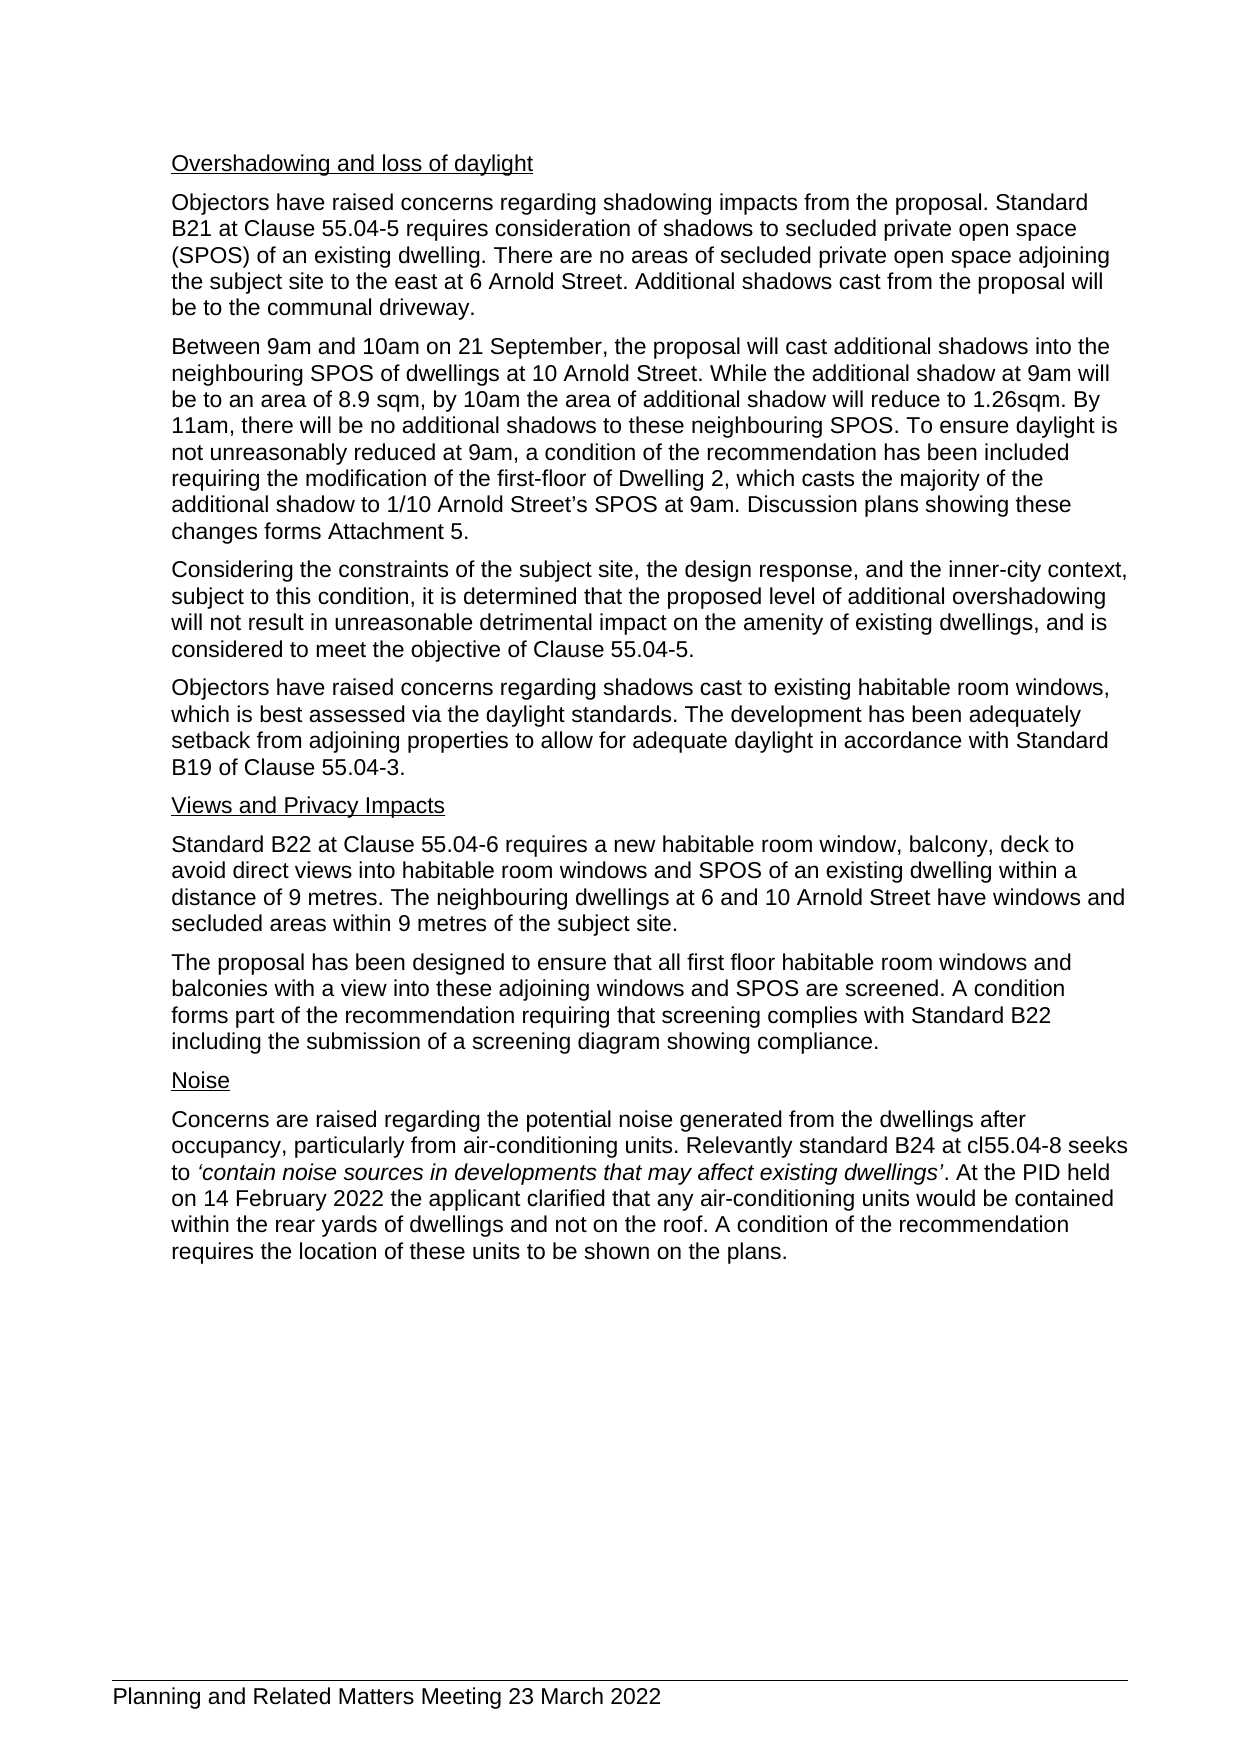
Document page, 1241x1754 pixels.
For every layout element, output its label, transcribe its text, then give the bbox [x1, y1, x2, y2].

text Concerns are raised regarding the potential noise generated from the dwellings after occupancy, particularly from air-conditioning units. Relevantly standard B24 at cl55.04-8 seeks to ‘contain noise sources in developments that may affect existing dwellings’. At the PID held on 14 February 2022 the applicant clarified that any air-conditioning units would be contained within the rear yards of dwellings and not on the roof. A condition of the recommendation requires the location of these units to be shown on the plans. [171, 1106, 1128, 1264]
text Between 9am and 10am on 21 September, the proposal will cast additional shadows into the neighbouring SPOS of dwellings at 10 Arnold Street. While the additional shadow at 9am will be to an area of 8.9 sqm, by 10am the area of additional shadow will reduce to 1.26sqm. By 11am, there will be no additional shadows to these neighbouring SPOS. To ensure daylight is not unreasonably reduced at 9am, a condition of the recommendation has been included requiring the modification of the first-floor of Dwelling 2, which casts the majority of the additional shadow to 1/10 Arnold Street’s SPOS at 9am. Discussion plans showing these changes forms Attachment 5. [171, 333, 1128, 544]
text Noise [171, 1067, 1128, 1093]
text Overshadowing and loss of daylight [171, 150, 1128, 176]
text Considering the constraints of the subject site, the design response, and the inner-city context, subject to this condition, it is determined that the proposed level of additional overshadowing will not result in unreasonable detrimental impact on the amenity of existing dwellings, and is considered to meet the objective of Clause 55.04-5. [171, 556, 1128, 662]
text Views and Privacy Impacts [171, 792, 1128, 819]
text The proposal has been designed to ensure that all first floor habitable room windows and balconies with a view into these adjoining windows and SPOS are screened. A condition forms part of the recommendation requiring that screening complies with Standard B22 including the submission of a screening diagram showing compliance. [171, 949, 1128, 1054]
text Objectors have raised concerns regarding shadowing impacts from the proposal. Standard B21 at Clause 55.04-5 requires consideration of shadows to secluded private open space (SPOS) of an existing dwelling. There are no areas of secluded private open space adjoining the subject site to the east at 6 Arnold Street. Additional shadows cast from the proposal will be to the communal driveway. [171, 189, 1128, 321]
text Standard B22 at Clause 55.04-6 requires a new habitable room window, balcony, deck to avoid direct views into habitable room windows and SPOS of an existing dwelling within a distance of 9 metres. The neighbouring dwellings at 6 and 10 Arnold Street have windows and secluded areas within 9 metres of the subject site. [171, 831, 1128, 937]
text Objectors have raised concerns regarding shadows cast to existing habitable room windows, which is best assessed via the daylight standards. The development has been adequately setback from adjoining properties to allow for adequate daylight in accordance with Standard B19 of Clause 55.04-3. [171, 674, 1128, 780]
